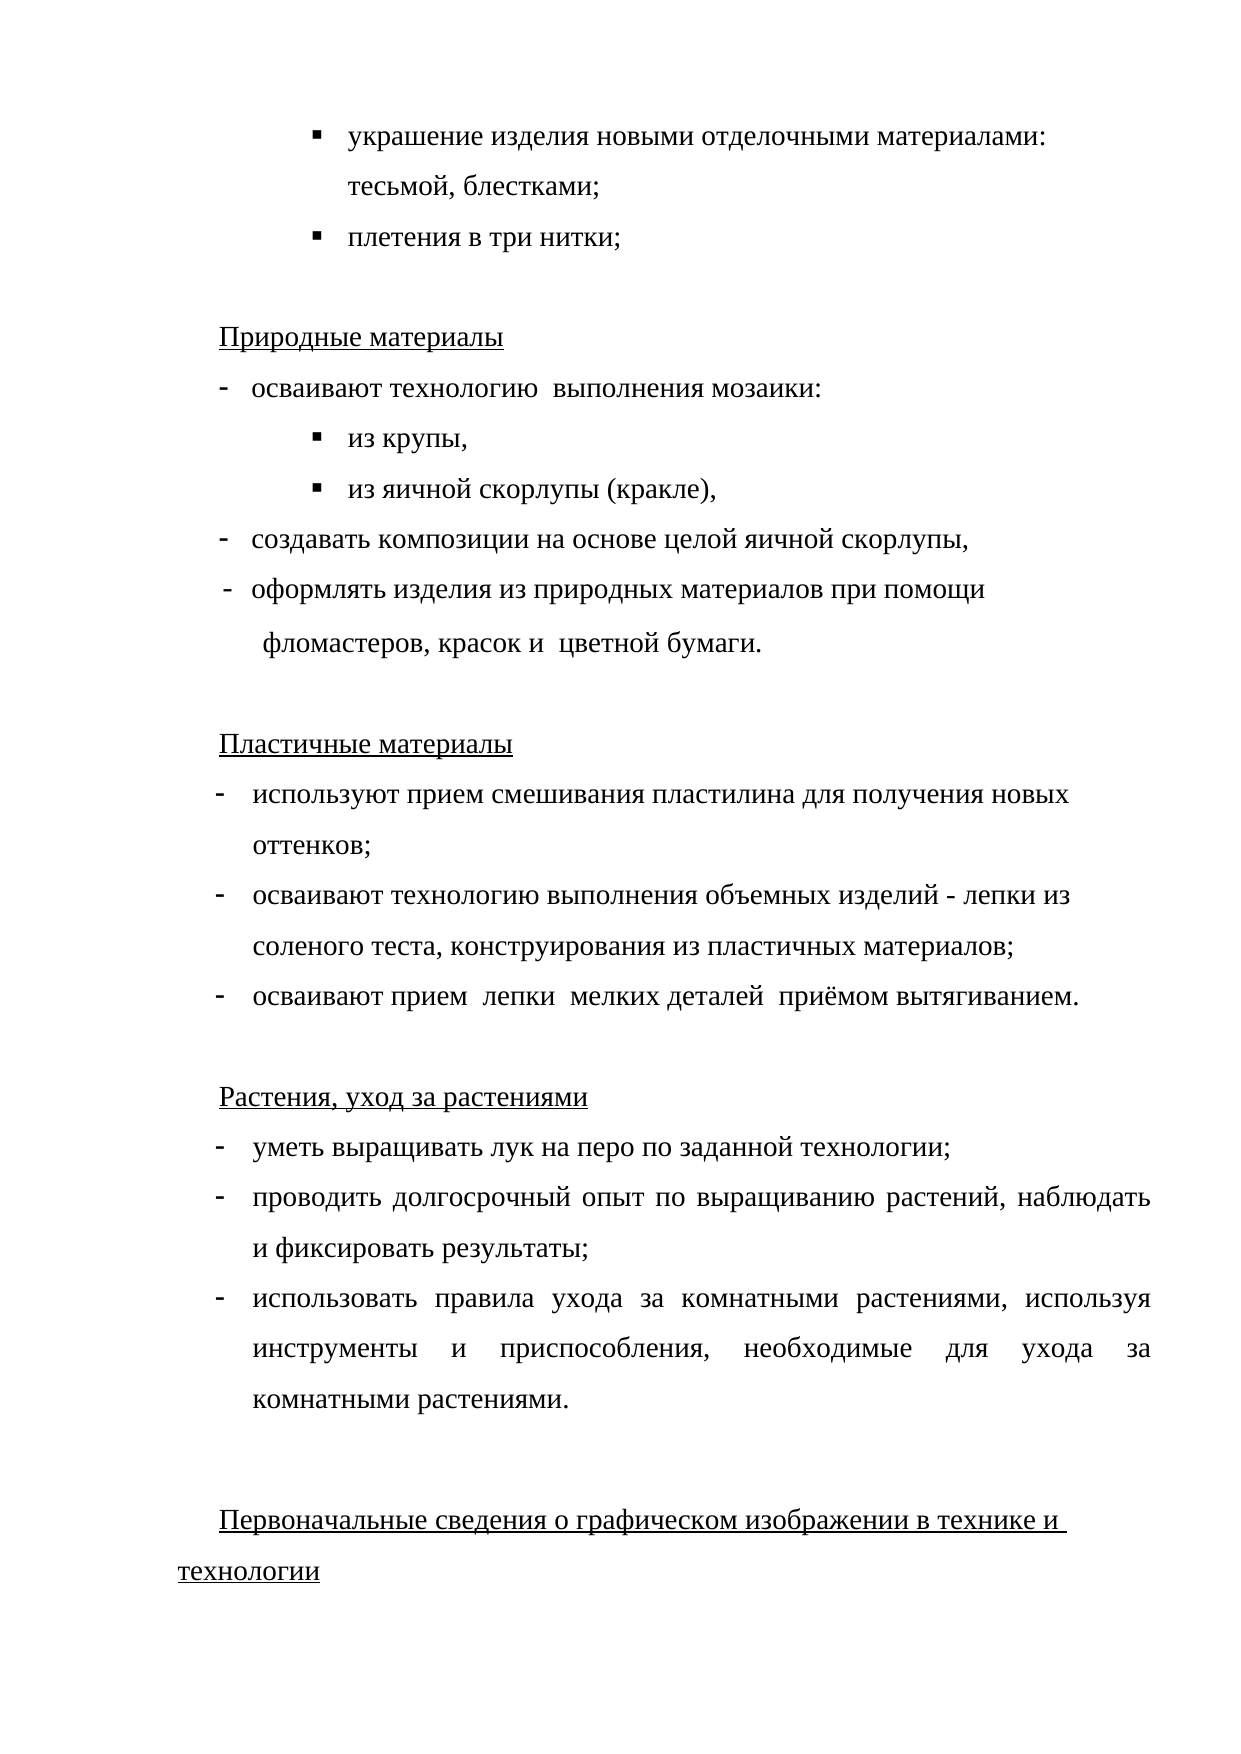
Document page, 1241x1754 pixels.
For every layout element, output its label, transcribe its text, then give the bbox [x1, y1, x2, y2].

list осваивают технологию выполнения объемных изделий - лепки из соленого теста, конструирования из пластичных материалов; [215, 877, 1152, 961]
list плетения в три нитки; [310, 219, 1152, 252]
list осваивают прием лепки мелких деталей приёмом вытягиванием. [215, 978, 1152, 1012]
list из яичной скорлупы (кракле), [310, 471, 1152, 504]
list уметь выращивать лук на перо по заданной технологии; [215, 1129, 1152, 1163]
list украшение изделия новыми отделочными материалами: тесьмой, блестками; [310, 118, 1152, 202]
text Природные материалы [177, 319, 1152, 353]
list осваивают технологию выполнения мозаики: [177, 370, 1152, 403]
text Пластичные материалы [177, 726, 1152, 760]
list используют прием смешивания пластилина для получения новых оттенков; [215, 777, 1152, 861]
list проводить долгосрочный опыт по выращиванию растений, наблюдать и фиксировать результаты; [215, 1179, 1152, 1263]
list оформлять изделия из природных материалов при помощи [177, 572, 1152, 608]
list создавать композиции на основе целой яичной скорлупы, [177, 521, 1152, 555]
list использовать правила ухода за комнатными растениями, используя инструменты и приспособления, необходимые для ухода за комнатными растениями. [215, 1280, 1152, 1414]
list из крупы, [310, 420, 1152, 454]
text Первоначальные сведения о графическом изображении в технике и технологии [177, 1502, 1152, 1586]
text фломастеров, красок и цветной бумаги. [218, 626, 1152, 659]
text Растения, уход за растениями [177, 1079, 1152, 1112]
